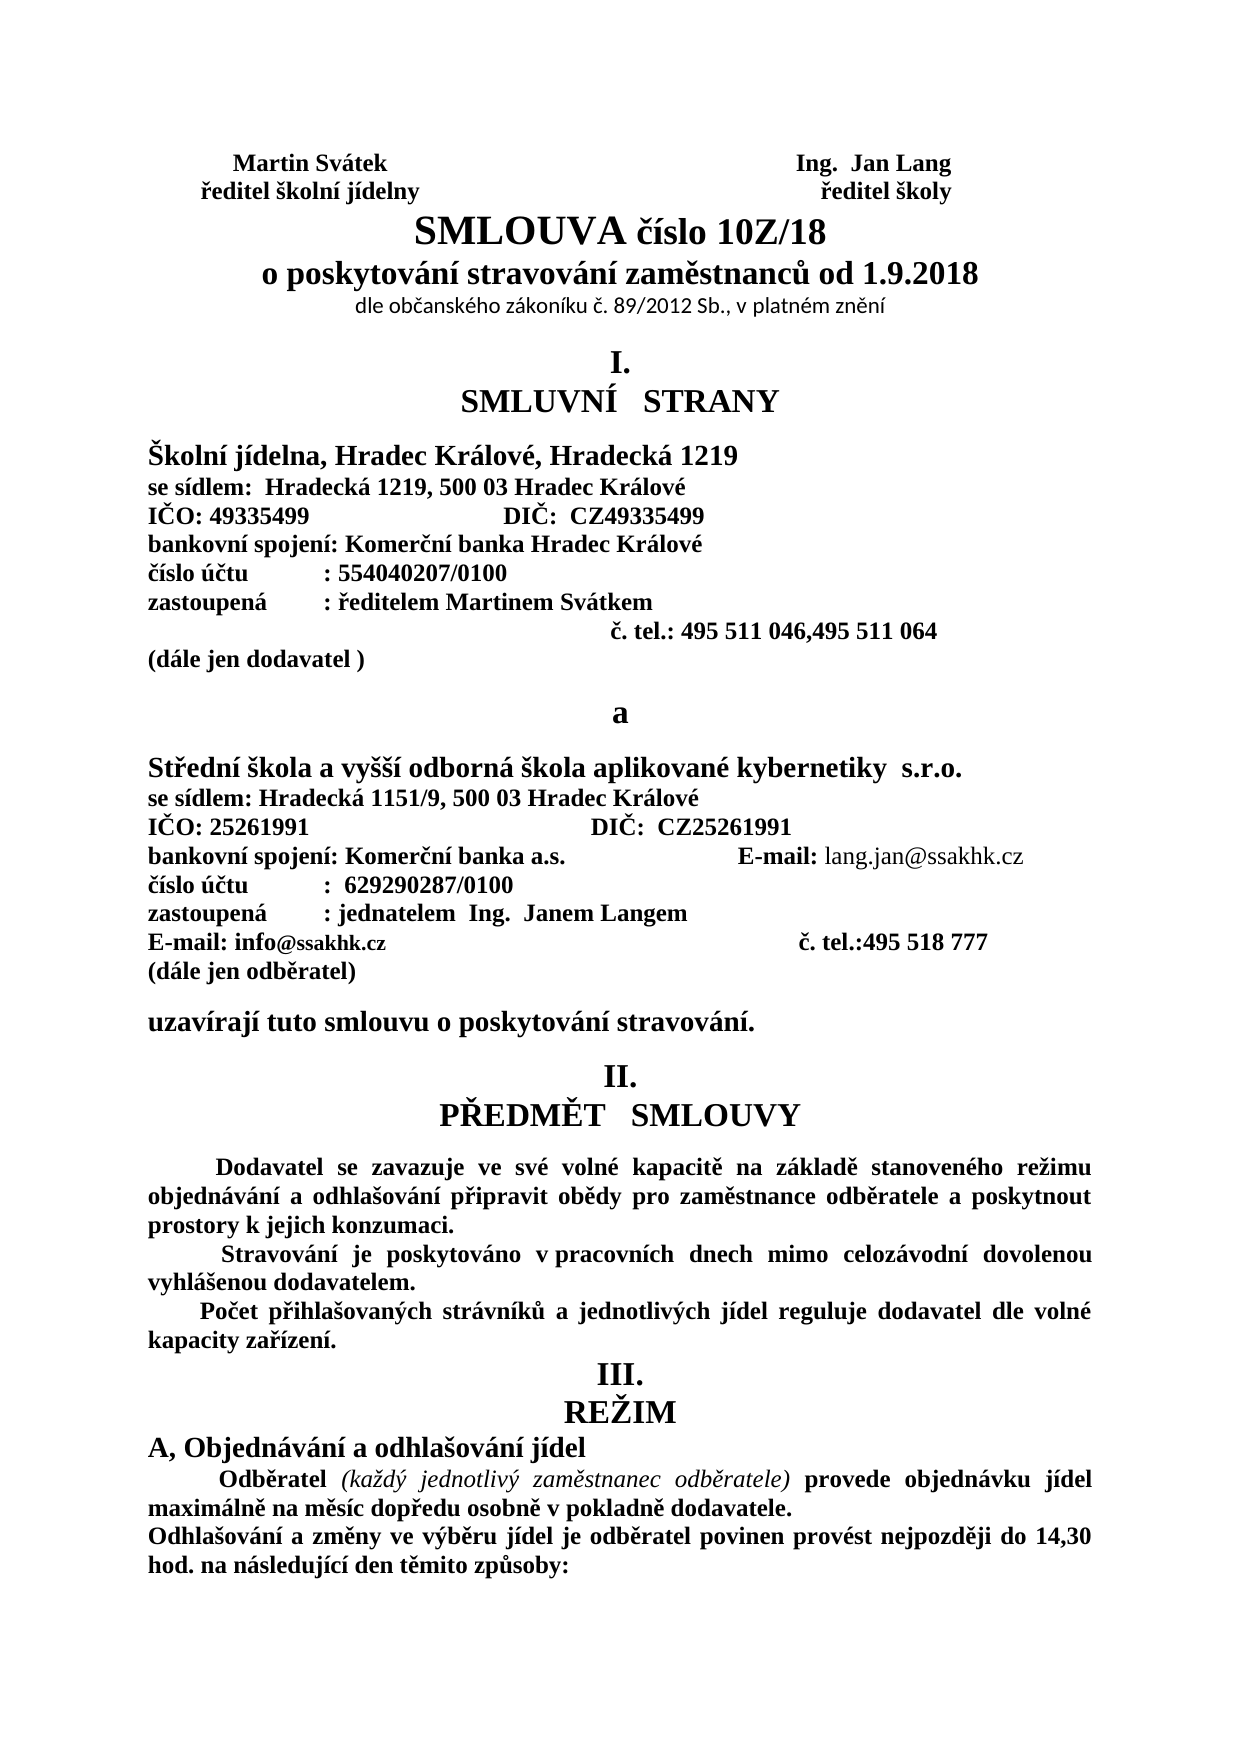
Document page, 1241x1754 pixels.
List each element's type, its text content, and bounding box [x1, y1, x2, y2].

text A, Objednávání a odhlašování jídel [148, 1430, 1093, 1464]
text IČO: 49335499 DIČ: CZ49335499 [148, 501, 1093, 529]
text Dodavatel se zavazuje ve své volné kapacitě na základě stanoveného režimu objednávání a odhlašování připravit obědy pro zaměstnance odběratele a poskytnout prostory k jejich konzumaci. [148, 1152, 1093, 1239]
text II. [148, 1057, 1093, 1095]
text I. [148, 343, 1093, 381]
text Školní jídelna, Hradec Králové, Hradecká 1219 [148, 438, 1093, 472]
text se sídlem: Hradecká 1219, 500 03 Hradec Králové [148, 472, 1093, 501]
text Počet přihlašovaných strávníků a jednotlivých jídel reguluje dodavatel dle volné kapacity zařízení. [148, 1296, 1093, 1354]
text REŽIM [148, 1392, 1093, 1430]
text číslo účtu : 554040207/0100 [148, 558, 1093, 587]
text IČO: 25261991 DIČ: CZ25261991 [148, 812, 1093, 841]
text Odběratel (každý jednotlivý zaměstnanec odběratele) provede objednávku jídel maximálně na měsíc dopředu osobně v pokladně dodavatele. [148, 1464, 1093, 1521]
text SMLUVNÍ STRANY [148, 381, 1093, 419]
text bankovní spojení: Komerční banka Hradec Králové [148, 529, 1093, 558]
text Stravování je poskytováno v pracovních dnech mimo celozávodní dovolenou vyhlášenou dodavatelem. [148, 1239, 1093, 1296]
text Odhlašování a změny ve výběru jídel je odběratel povinen provést nejpozději do 14,30 hod. na následující den těmito způsoby: [148, 1521, 1093, 1579]
text bankovní spojení: Komerční banka a.s. E-mail: lang.jan@ssakhk.cz [148, 841, 1093, 870]
text (dále jen odběratel) [148, 956, 1093, 985]
text III. [148, 1354, 1093, 1392]
text dle občanského zákoníku č. 89/2012 Sb., v platném znění [148, 291, 1093, 319]
text uzavírají tuto smlouvu o poskytování stravování. [148, 1004, 1093, 1037]
text zastoupená : jednatelem Ing. Janem Langem [148, 898, 1093, 927]
text číslo účtu : 629290287/0100 [148, 870, 1093, 898]
text Martin Svátek Ing. Jan Lang [148, 148, 1093, 176]
text PŘEDMĚT SMLOUVY [148, 1095, 1093, 1133]
text o poskytování stravování zaměstnanců od 1.9.2018 [148, 253, 1093, 291]
text E-mail: info@ssakhk.cz č. tel.:495 518 777 [148, 927, 1093, 956]
text SMLOUVA číslo 10Z/18 [148, 205, 1093, 253]
text a [148, 692, 1093, 731]
text ředitel školní jídelny ředitel školy [148, 176, 1093, 205]
text Střední škola a vyšší odborná škola aplikované kybernetiky s.r.o. [148, 750, 1093, 783]
text zastoupená : ředitelem Martinem Svátkem [148, 587, 1093, 616]
text (dále jen dodavatel ) [148, 644, 1093, 673]
text č. tel.: 495 511 046,495 511 064 [148, 616, 1093, 644]
text se sídlem: Hradecká 1151/9, 500 03 Hradec Králové [148, 783, 1093, 812]
